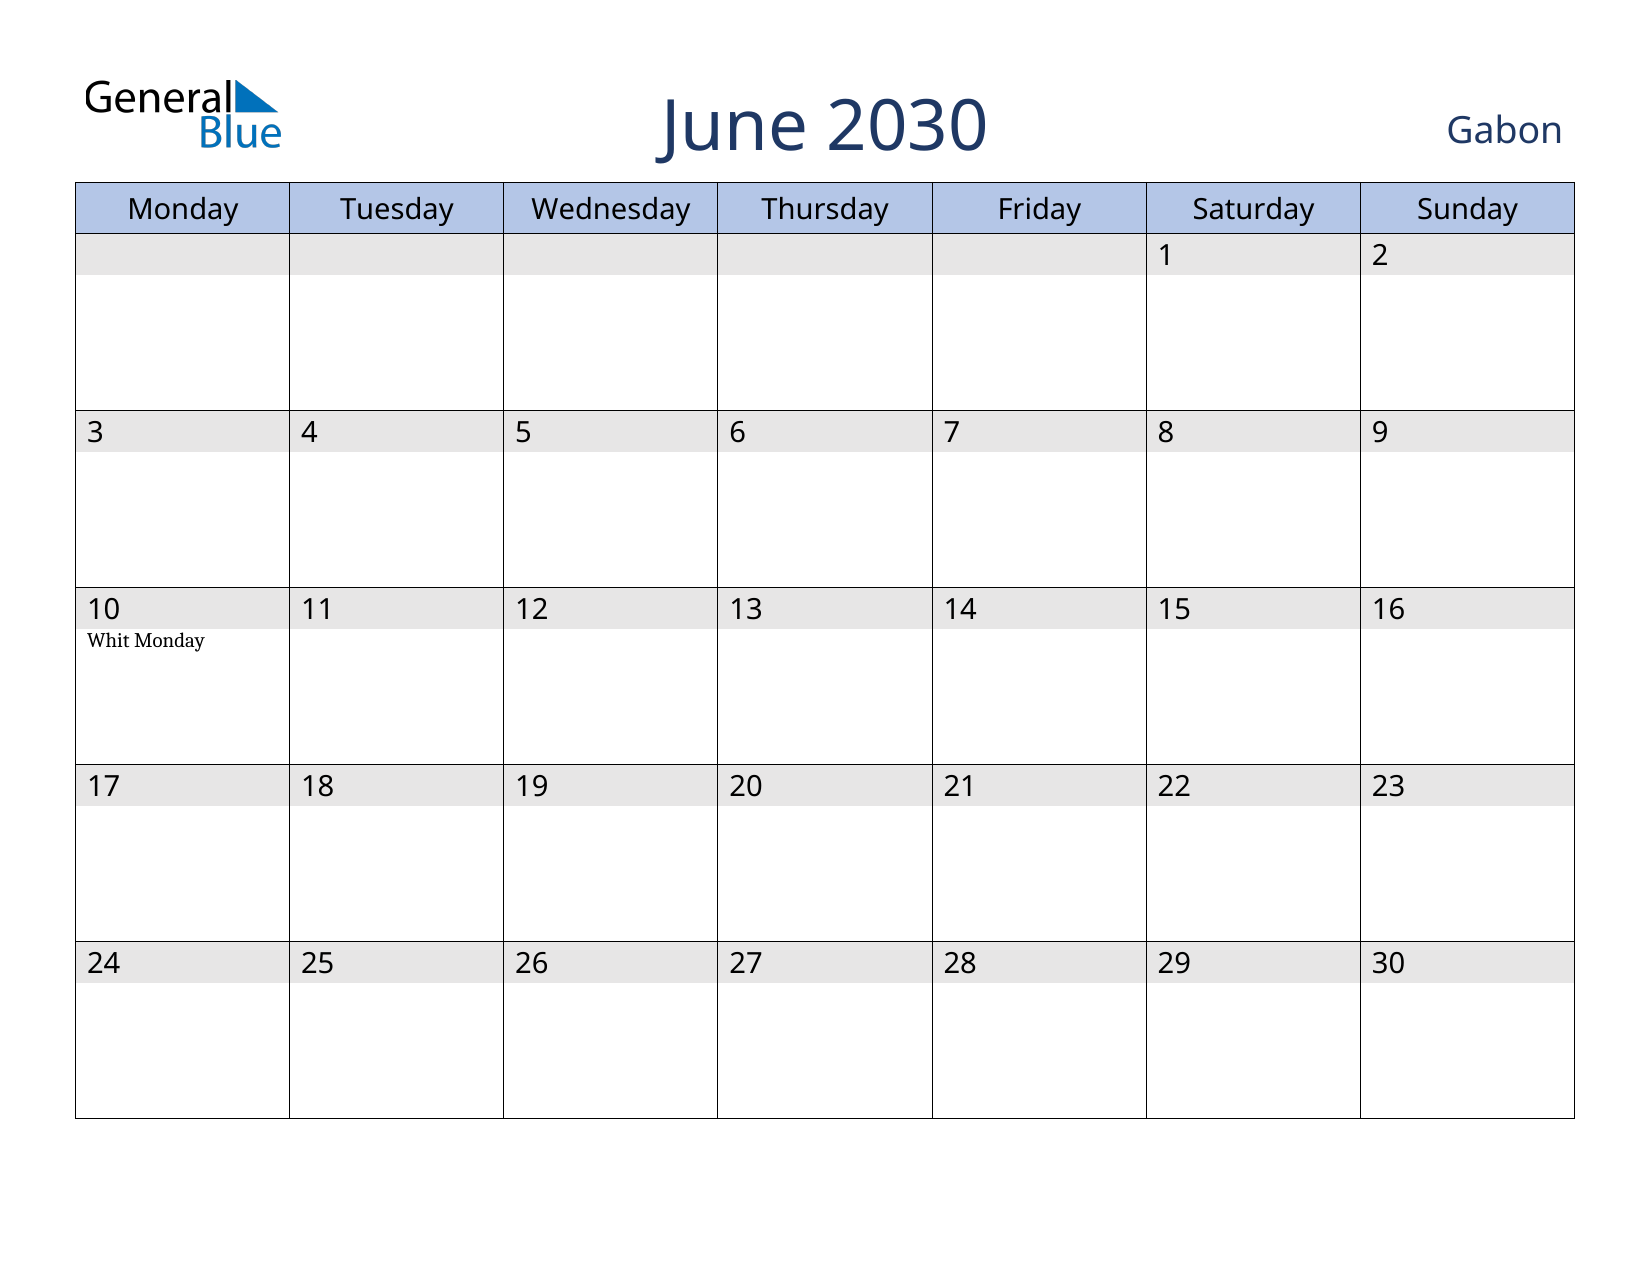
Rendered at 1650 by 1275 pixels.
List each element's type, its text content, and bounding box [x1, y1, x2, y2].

table_cell 19 [504, 765, 717, 806]
table_cell [290, 629, 503, 764]
table_cell [76, 806, 289, 941]
table_cell [1361, 275, 1574, 410]
table_cell [1361, 983, 1574, 1118]
table_cell 8 [1147, 411, 1360, 452]
table_cell 17 [76, 765, 289, 806]
table_cell [718, 275, 932, 410]
table_cell [718, 452, 932, 587]
table_cell 12 [504, 588, 717, 629]
table_cell 27 [718, 942, 932, 983]
table_cell [933, 983, 1146, 1118]
table_cell Monday [76, 183, 289, 233]
table_cell 4 [290, 411, 503, 452]
table_cell 25 [290, 942, 503, 983]
table_cell 10 [76, 588, 289, 629]
table_cell 26 [504, 942, 717, 983]
table_cell [718, 234, 932, 275]
table_cell 21 [933, 765, 1146, 806]
table_cell 6 [718, 411, 932, 452]
table_cell 18 [290, 765, 503, 806]
table_cell [504, 806, 717, 941]
table_cell [718, 983, 932, 1118]
table_cell 13 [718, 588, 932, 629]
table_header Gabon [1146, 75, 1574, 182]
table_cell [1361, 452, 1574, 587]
table_cell [504, 983, 717, 1118]
table_cell [76, 452, 289, 587]
table_cell [504, 275, 717, 410]
table_cell Sunday [1361, 183, 1574, 233]
table_cell [1147, 806, 1360, 941]
table_cell [1147, 452, 1360, 587]
table_cell [1361, 806, 1574, 941]
table_cell [504, 234, 717, 275]
table_cell [290, 806, 503, 941]
table_cell [76, 275, 289, 410]
table_cell [1147, 983, 1360, 1118]
table_cell 11 [290, 588, 503, 629]
table_cell [933, 629, 1146, 764]
table_header June 2030 [504, 75, 1146, 182]
table_cell 30 [1361, 942, 1574, 983]
table_cell [933, 275, 1146, 410]
table_cell 5 [504, 411, 717, 452]
table_cell [718, 806, 932, 941]
table_cell Friday [933, 183, 1146, 233]
table_cell 28 [933, 942, 1146, 983]
table_cell 24 [76, 942, 289, 983]
table_cell 23 [1361, 765, 1574, 806]
table_cell Wednesday [504, 183, 717, 233]
table_cell 9 [1361, 411, 1574, 452]
table_cell 29 [1147, 942, 1360, 983]
table_cell 20 [718, 765, 932, 806]
table_cell [290, 234, 503, 275]
table_cell Thursday [718, 183, 932, 233]
table_cell [933, 452, 1146, 587]
table_cell [290, 983, 503, 1118]
table_cell [76, 983, 289, 1118]
table_cell [1147, 629, 1360, 764]
table_cell [933, 234, 1146, 275]
table_cell [504, 629, 717, 764]
table_cell 7 [933, 411, 1146, 452]
table_cell [1361, 629, 1574, 764]
table_cell 2 [1361, 234, 1574, 275]
table_cell [76, 234, 289, 275]
table_cell [933, 806, 1146, 941]
table_cell 3 [76, 411, 289, 452]
table_cell Whit Monday [76, 629, 289, 764]
table_cell Tuesday [290, 183, 503, 233]
table_cell [290, 452, 503, 587]
table_cell 22 [1147, 765, 1360, 806]
table_cell 14 [933, 588, 1146, 629]
table_cell [1147, 275, 1360, 410]
table_header [76, 75, 503, 182]
table_cell 1 [1147, 234, 1360, 275]
table_cell [290, 275, 503, 410]
picture [86, 80, 281, 148]
table_cell [718, 629, 932, 764]
table_cell Saturday [1147, 183, 1360, 233]
table_cell 15 [1147, 588, 1360, 629]
table_cell 16 [1361, 588, 1574, 629]
table_cell [504, 452, 717, 587]
